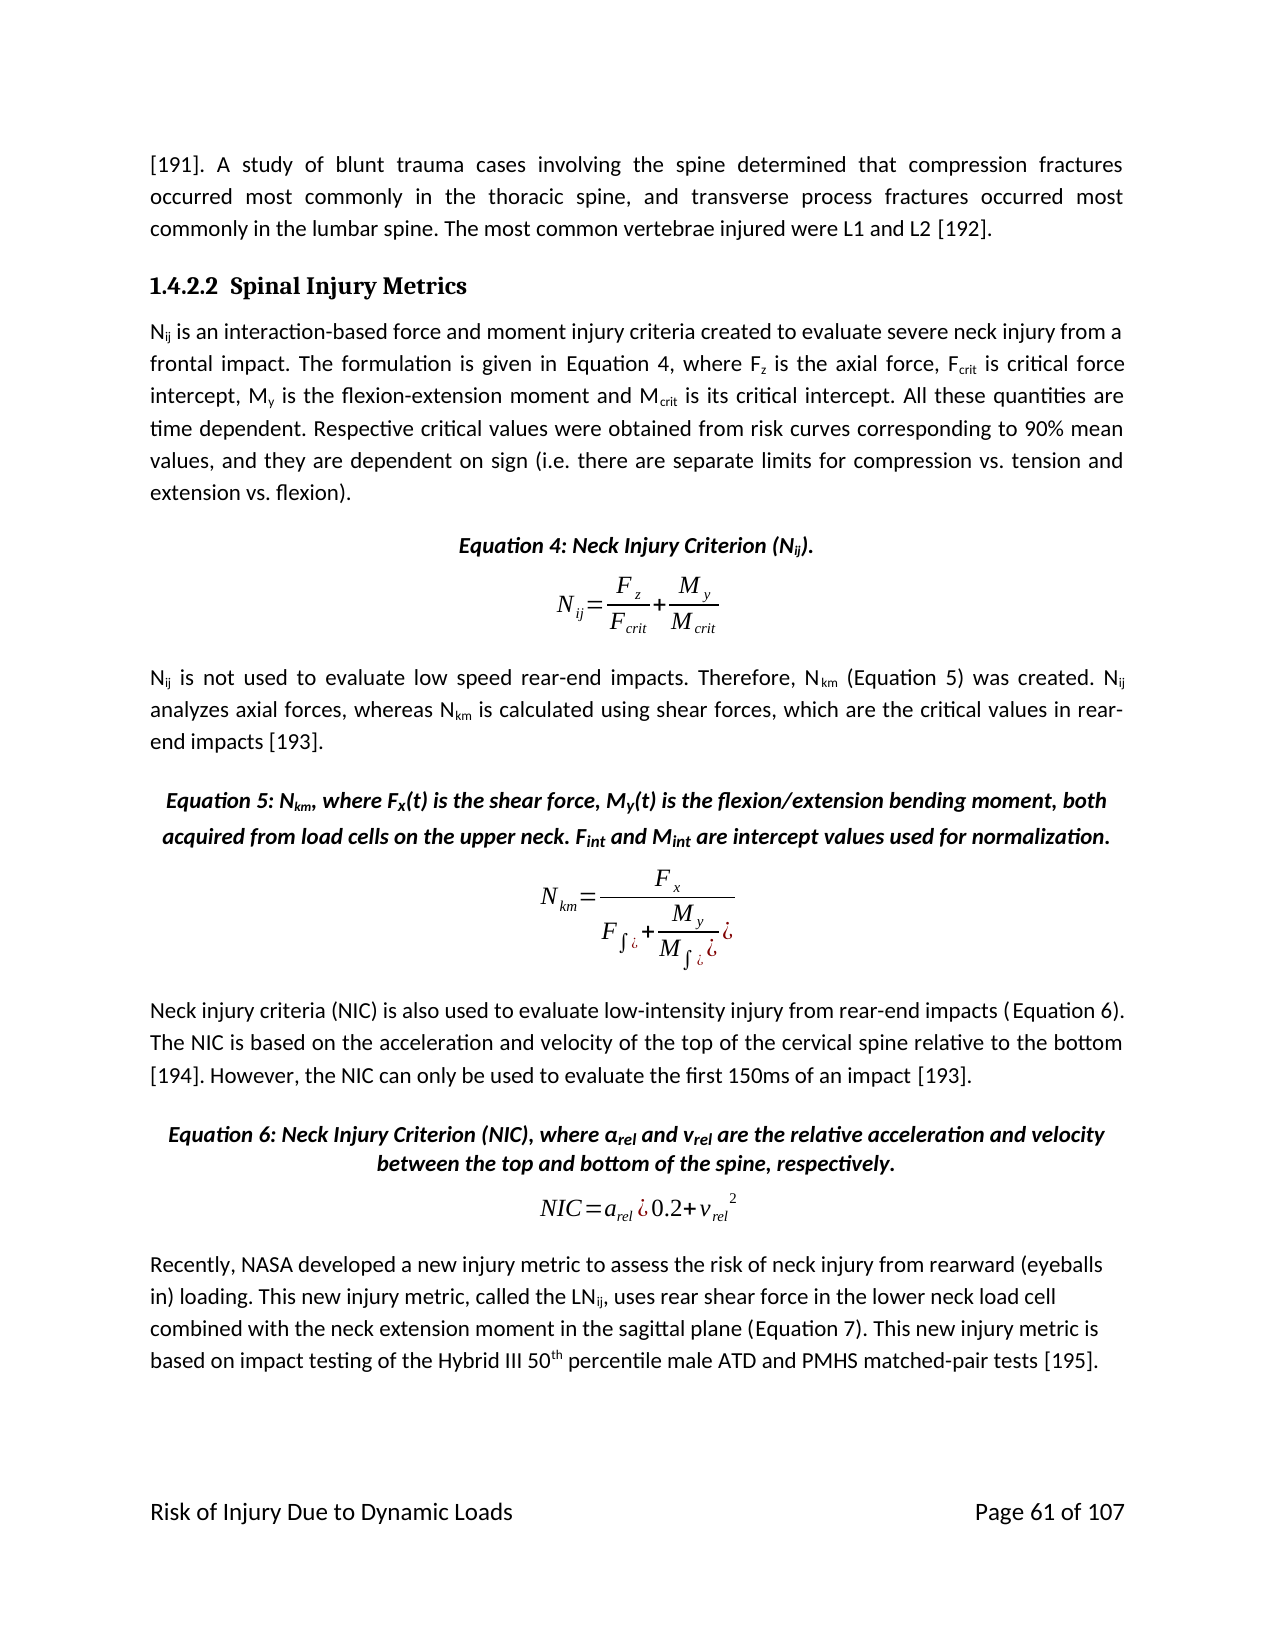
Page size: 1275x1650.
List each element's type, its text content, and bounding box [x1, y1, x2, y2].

text Neck injury criteria (NIC) is also used to evaluate low-intensity injury from rear-end impacts (Equation 6). The NIC is based on the acceleration and velocity of the top of the cervical spine relative to the bottom [194]. However, the NIC can only be used to evaluate the first 150ms of an impact [193]. [150, 996, 1125, 1089]
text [150, 150, 1125, 242]
text Recently, NASA developed a new injury metric to assess the risk of neck injury from rearward (eyeballs in) loading. This new injury metric, called the LNij, uses rear shear force in the lower neck load cell combined with the neck extension moment in the sagittal plane (Equation 7). This new injury metric is based on impact testing of the Hybrid III 50th percentile male ATD and PMHS matched-pair tests [195]. [150, 1250, 1125, 1374]
text Equation 6: Neck Injury Criterion (NIC), where αrel and vrel are the relative acceleration and velocity between the top and bottom of the spine, respectively. [150, 1114, 1125, 1177]
text Equation 5: Nkm, where Fx(t) is the shear force, My(t) is the flexion/extension bending moment, both acquired from load cells on the upper neck. Fint and Mint are intercept values used for normalization. [150, 780, 1125, 852]
text Equation 4: Neck Injury Criterion (Nij). [150, 531, 1125, 559]
text Nij is an interaction-based force and moment injury criteria created to evaluate severe neck injury from a frontal impact. The formulation is given in Equation 4, where Fz is the axial force, Fcrit is critical force intercept, My is the flexion-extension moment and Mcrit is its critical intercept. All these quantities are time dependent. Respective critical values were obtained from risk curves corresponding to 90% mean values, and they are dependent on sign (i.e. there are separate limits for compression vs. tension and extension vs. flexion). [150, 317, 1125, 506]
subtitle Spinal Injury Metrics [150, 272, 1125, 300]
text Nij is not used to evaluate low speed rear-end impacts. Therefore, Nkm (Equation 5) was created. Nij analyzes axial forces, whereas Nkm is calculated using shear forces, which are the critical values in rear-end impacts [193]. [150, 663, 1125, 755]
